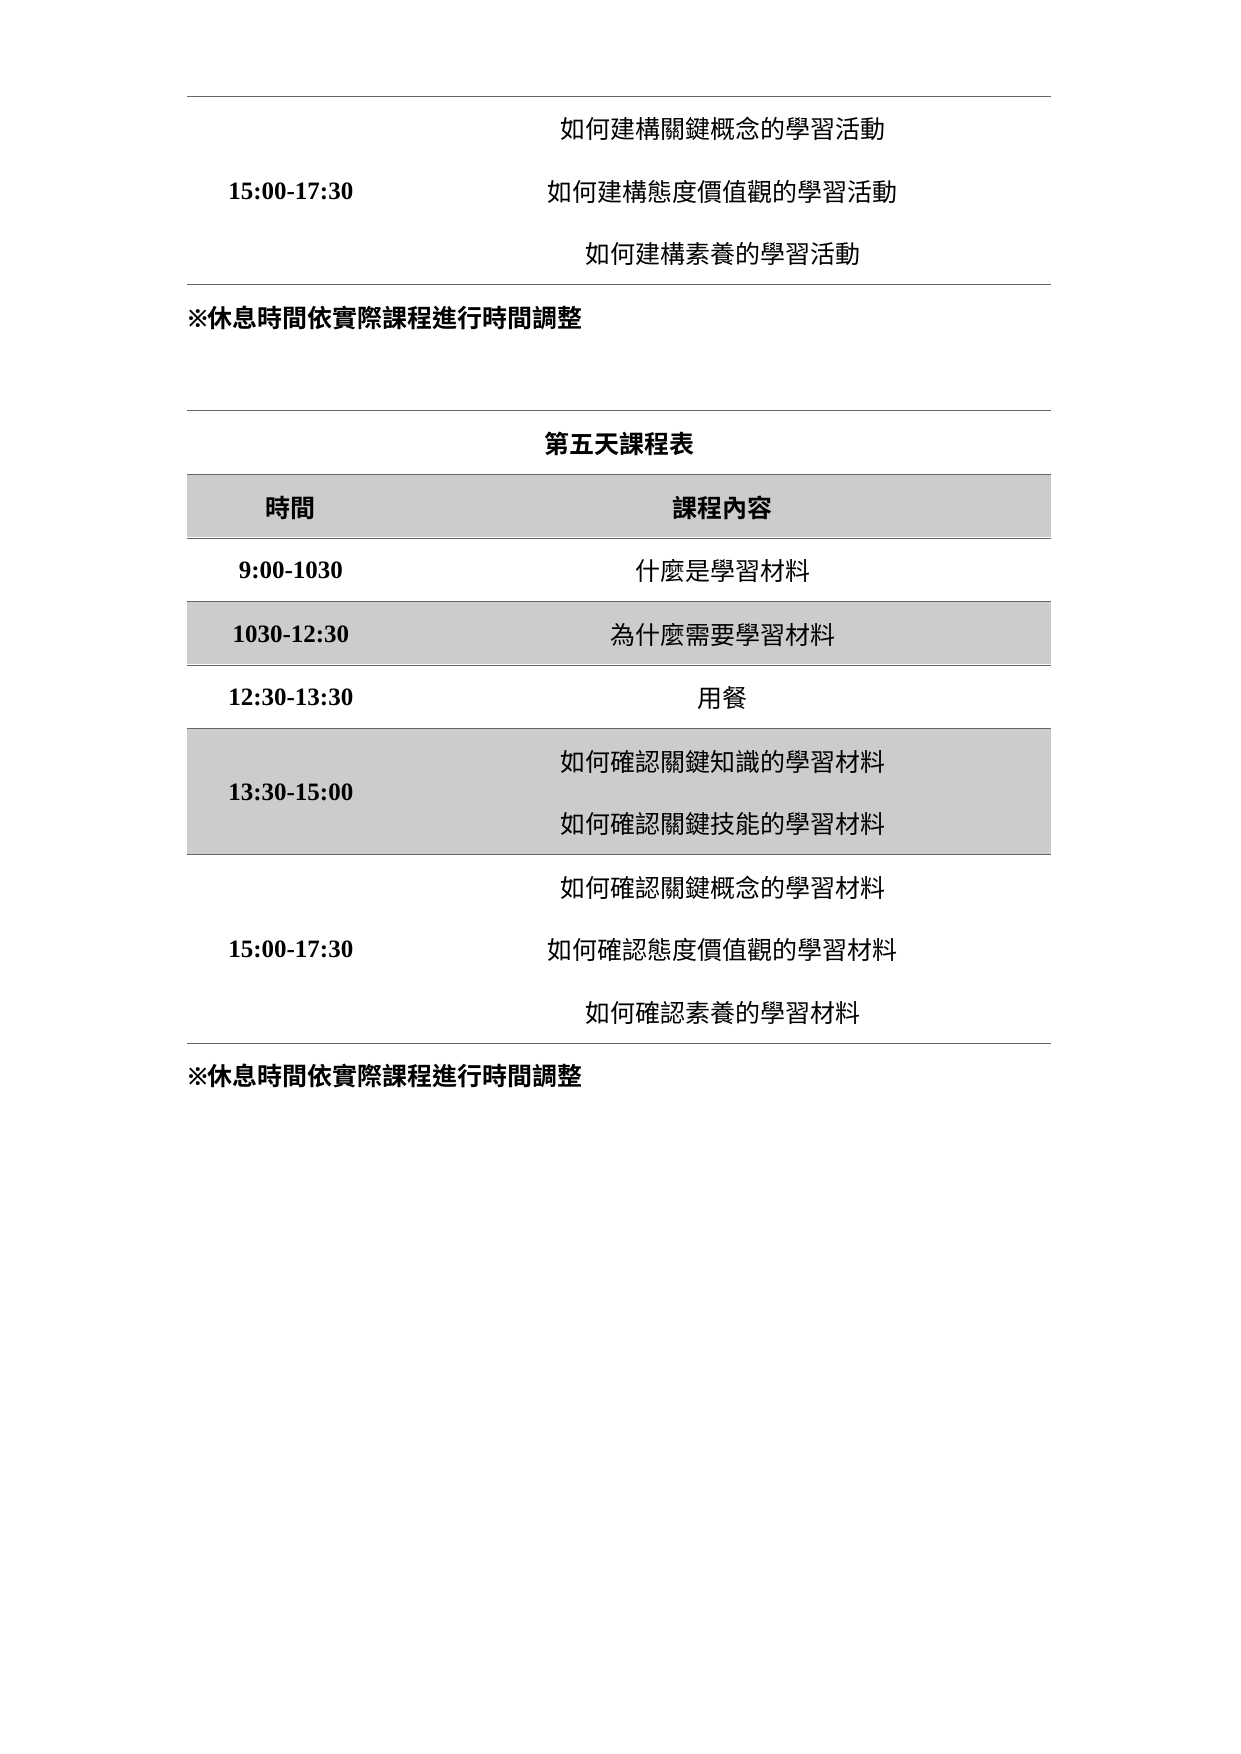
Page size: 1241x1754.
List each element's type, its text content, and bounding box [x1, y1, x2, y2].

table_cell 時間 [187, 475, 394, 537]
table_cell 如何確認關鍵概念的學習材料 如何確認態度價值觀的學習材料 如何確認素養的學習材料 [394, 855, 1051, 1043]
table_cell 15:00-17:30 [187, 855, 394, 1043]
table_cell 9:00-1030 [187, 539, 394, 601]
table_cell 如何確認關鍵知識的學習材料 如何確認關鍵技能的學習材料 [394, 729, 1051, 854]
text ※休息時間依實際課程進行時間調整 [187, 1044, 1053, 1106]
table_cell 什麼是學習材料 [394, 539, 1051, 601]
text ※休息時間依實際課程進行時間調整 [187, 285, 1053, 348]
table_cell 為什麼需要學習材料 [394, 602, 1051, 664]
table_cell 12:30-13:30 [187, 666, 394, 728]
table_cell 如何建構關鍵概念的學習活動 如何建構態度價值觀的學習活動 如何建構素養的學習活動 [394, 97, 1051, 284]
table_cell 13:30-15:00 [187, 729, 394, 854]
table_cell 課程內容 [394, 475, 1051, 537]
table_cell 15:00-17:30 [187, 97, 394, 284]
table_cell 1030-12:30 [187, 602, 394, 664]
table_header 第五天課程表 [187, 411, 1051, 474]
table_cell 用餐 [394, 666, 1051, 728]
